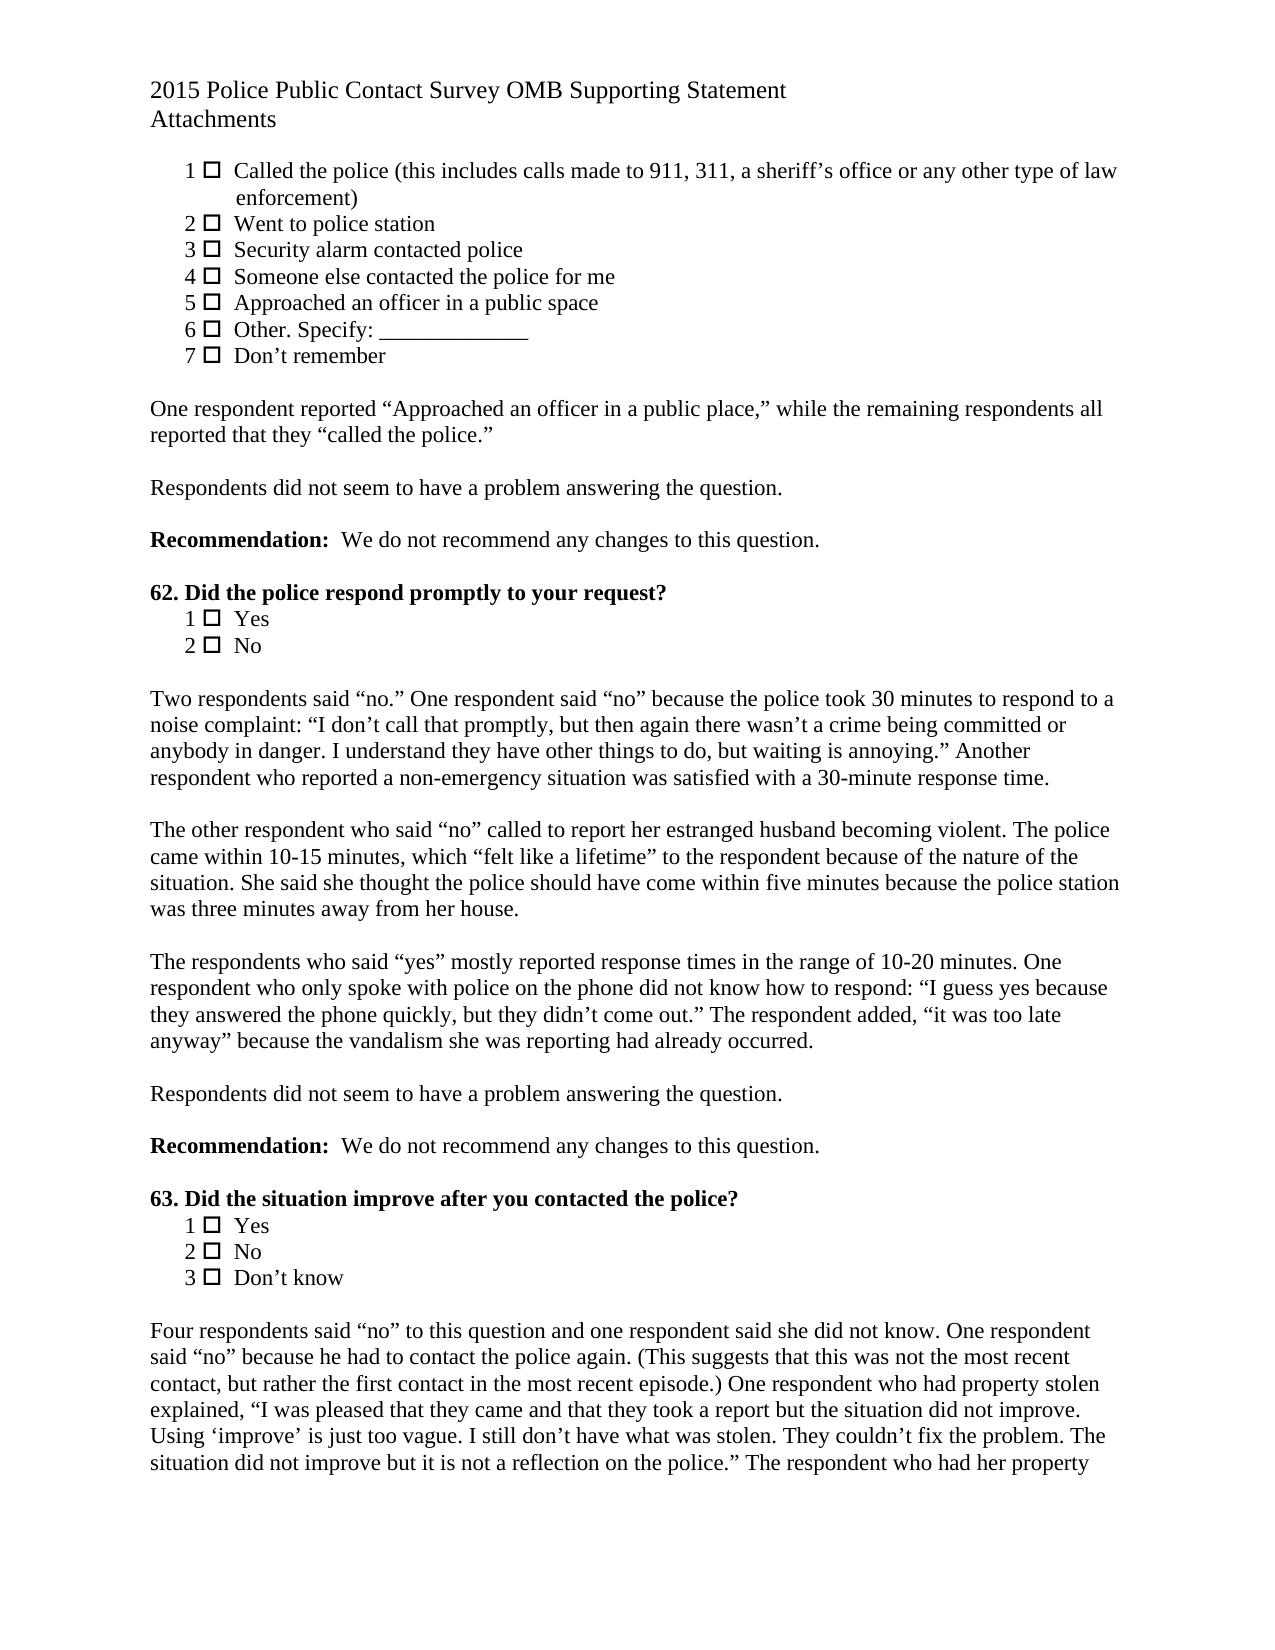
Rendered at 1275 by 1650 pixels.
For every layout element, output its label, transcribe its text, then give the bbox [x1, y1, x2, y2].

text Two respondents said “no.” One respondent said “no” because the police took 30 minutes to respond to a noise complaint: “I don’t call that promptly, but then again there wasn’t a crime being committed or anybody in danger. I understand they have other things to do, but waiting is annoying.” Another respondent who reported a non-emergency situation was satisfied with a 30-minute response time. [150, 684, 1125, 790]
text Recommendation: We do not recommend any changes to this question. [150, 1133, 1125, 1159]
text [150, 1317, 1125, 1475]
text The respondents who said “yes” mostly reported response times in the range of 10-20 minutes. One respondent who only spoke with police on the phone did not know how to respond: “I guess yes because they answered the phone quickly, but they didn’t come out.” The respondent added, “it was too late anyway” because the vandalism she was reporting had already occurred. [150, 948, 1125, 1053]
text 2 No [150, 1238, 1125, 1264]
text 3 Don’t know [150, 1264, 1125, 1291]
text 2 Went to police station [150, 210, 1125, 237]
text Respondents did not seem to have a problem answering the question. [150, 474, 1125, 500]
text 3 Security alarm contacted police [150, 237, 1125, 263]
text 4 Someone else contacted the police for me [150, 263, 1125, 289]
text 1 Called the police (this includes calls made to 911, 311, a sheriff’s office or any other type of law enforcement) [150, 157, 1125, 210]
text 2 No [150, 632, 1125, 658]
text Recommendation: We do not recommend any changes to this question. [150, 526, 1125, 553]
text 1 Yes [150, 1212, 1125, 1238]
text 5 Approached an officer in a public space [150, 289, 1125, 316]
text 62. Did the police respond promptly to your request? [150, 579, 1125, 606]
text The other respondent who said “no” called to report her estranged husband becoming violent. The police came within 10-15 minutes, which “felt like a lifetime” to the respondent because of the nature of the situation. She said she thought the police should have come within five minutes because the police station was three minutes away from her house. [150, 816, 1125, 922]
text Respondents did not seem to have a problem answering the question. [150, 1080, 1125, 1106]
text 6 Other. Specify: _____________ [150, 316, 1125, 342]
text 7 Don’t remember [150, 342, 1125, 368]
text 1 Yes [150, 606, 1125, 632]
text 63. Did the situation improve after you contacted the police? [150, 1185, 1125, 1212]
text One respondent reported “Approached an officer in a public place,” while the remaining respondents all reported that they “called the police.” [150, 395, 1125, 447]
